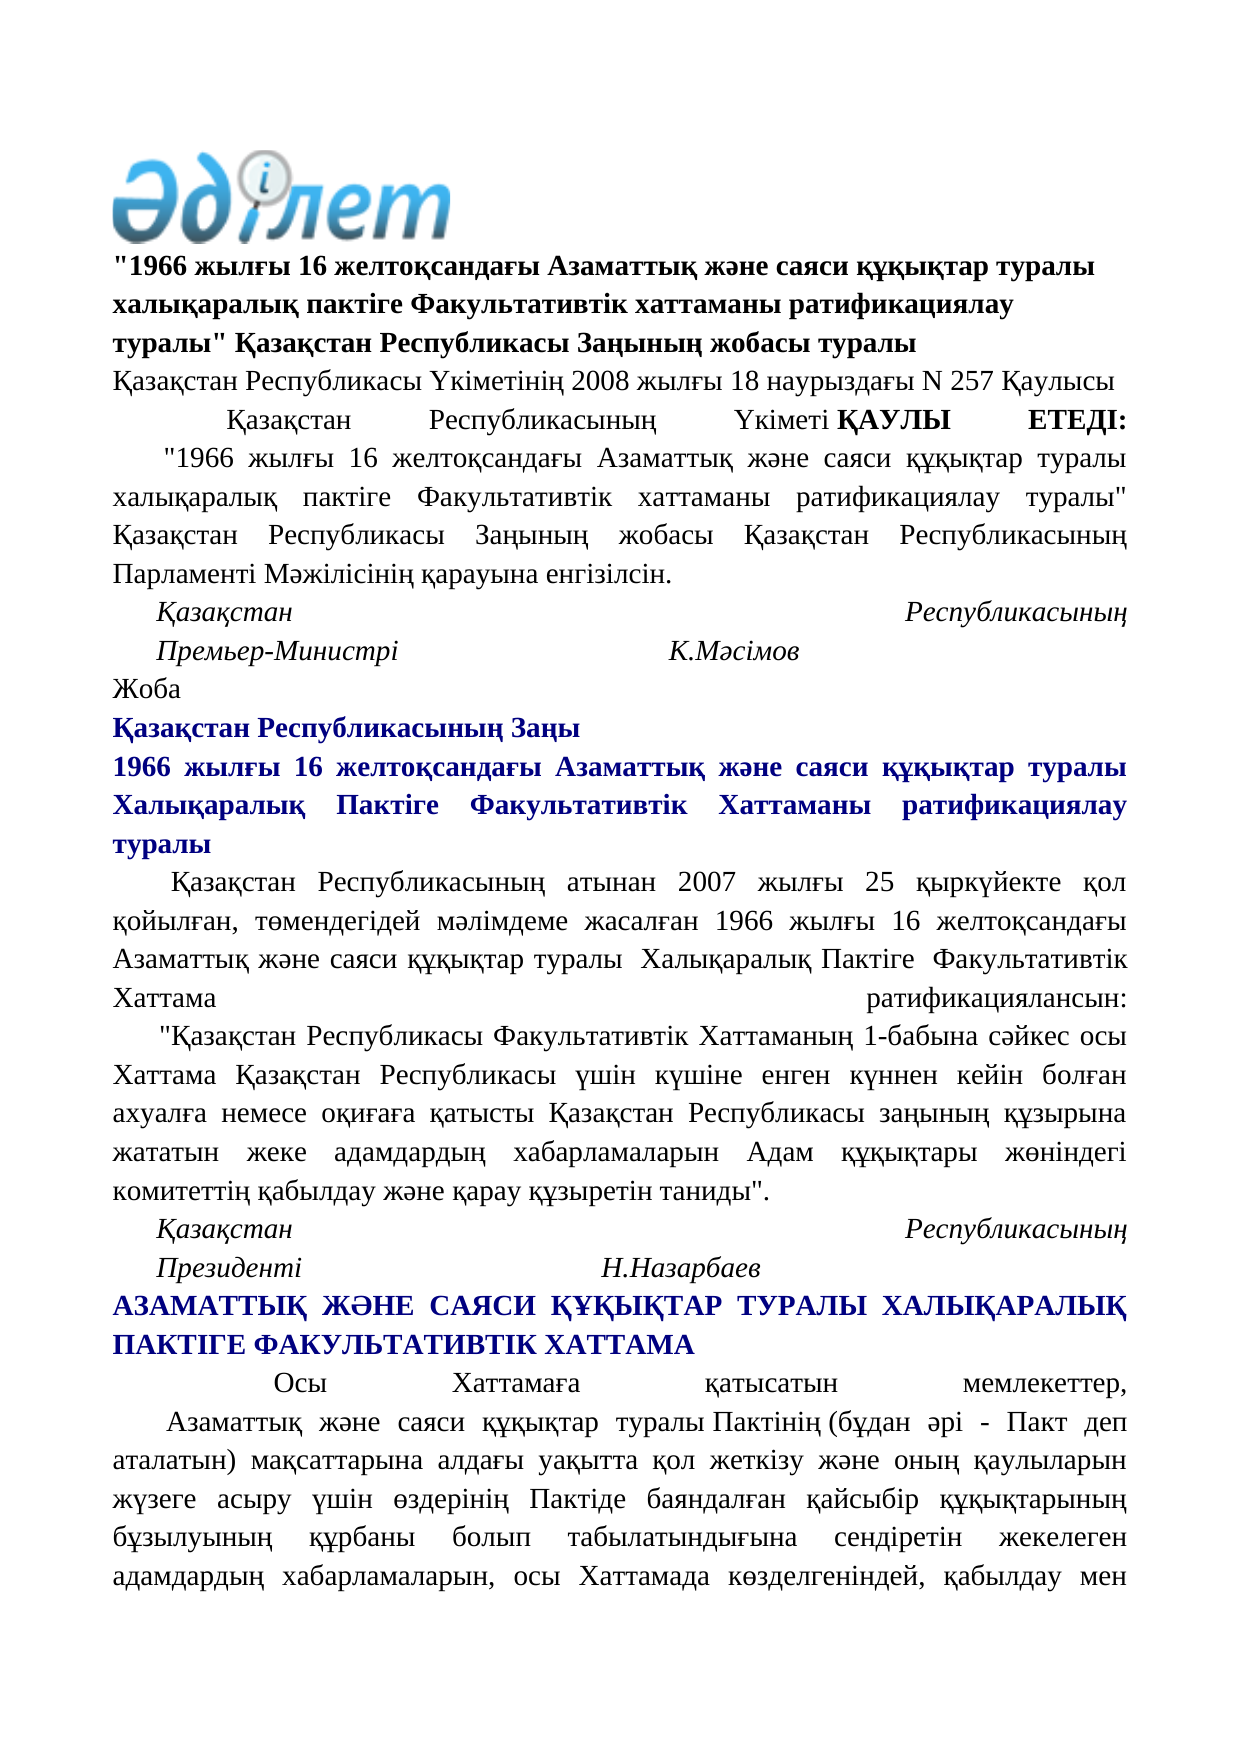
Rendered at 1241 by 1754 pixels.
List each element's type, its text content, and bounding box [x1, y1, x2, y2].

text Қазақстан Республикасының Премьер-Министрі К.Мәсімов [112, 594, 1128, 667]
text Қазақстан Республикасының Заңы [112, 710, 1128, 744]
text Қазақстан Республикасының Президенті Н.Назарбаев [112, 1211, 1128, 1283]
text Қазақстан Республикасының атынан 2007 жылғы 25 қыркүйекте қол қойылған, төмендегідей мәлімдеме жасалған 1966 жылғы 16 желтоқсандағы Азаматтық және саяси құқықтар туралы Халықаралық Пактіге Факультативтік Хаттама ратификациялансын: "Қазақстан Республикасы Факультативтік Хаттаманың 1-бабына сәйкес осы Хаттама Қазақстан Республикасы үшін күшіне енген күннен кейін болған ахуалға немесе оқиғаға қатысты Қазақстан Республикасы заңының құзырына жататын жеке адамдардың хабарламаларын Адам құқықтары жөніндегі комитеттің қабылдау және қарау құзыретін таниды". [112, 864, 1128, 1206]
text Қазақстан Республикасы Үкіметінің 2008 жылғы 18 наурыздағы N 257 Қаулысы [112, 363, 1128, 397]
text Жоба [112, 672, 1128, 705]
text Қазақстан Республикасының Үкіметі ҚАУЛЫ ЕТЕДІ: "1966 жылғы 16 желтоқсандағы Азаматтық және саяси құқықтар туралы халықаралық пактіге Факультативтік хаттаманы ратификациялау туралы" Қазақстан Республикасы Заңының жобасы Қазақстан Республикасының Парламенті Мәжілісінің қарауына енгізілсін. [112, 402, 1128, 589]
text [112, 1365, 1128, 1592]
picture [112, 150, 451, 244]
text АЗАМАТТЫҚ ЖӘНЕ САЯСИ ҚҰҚЫҚТАР ТУРАЛЫ ХАЛЫҚАРАЛЫҚ ПАКТІГЕ ФАКУЛЬТАТИВТІК ХАТТАМА [112, 1288, 1128, 1360]
text 1966 жылғы 16 желтоқсандағы Азаматтық және саяси құқықтар туралы Халықаралық Пактіге Факультативтік Хаттаманы ратификациялау туралы [112, 749, 1128, 859]
text "1966 жылғы 16 желтоқсандағы Азаматтық және саяси құқықтар туралы халықаралық пактіге Факультативтік хаттаманы ратификациялау туралы" Қазақстан Республикасы Заңының жобасы туралы [112, 248, 1128, 358]
